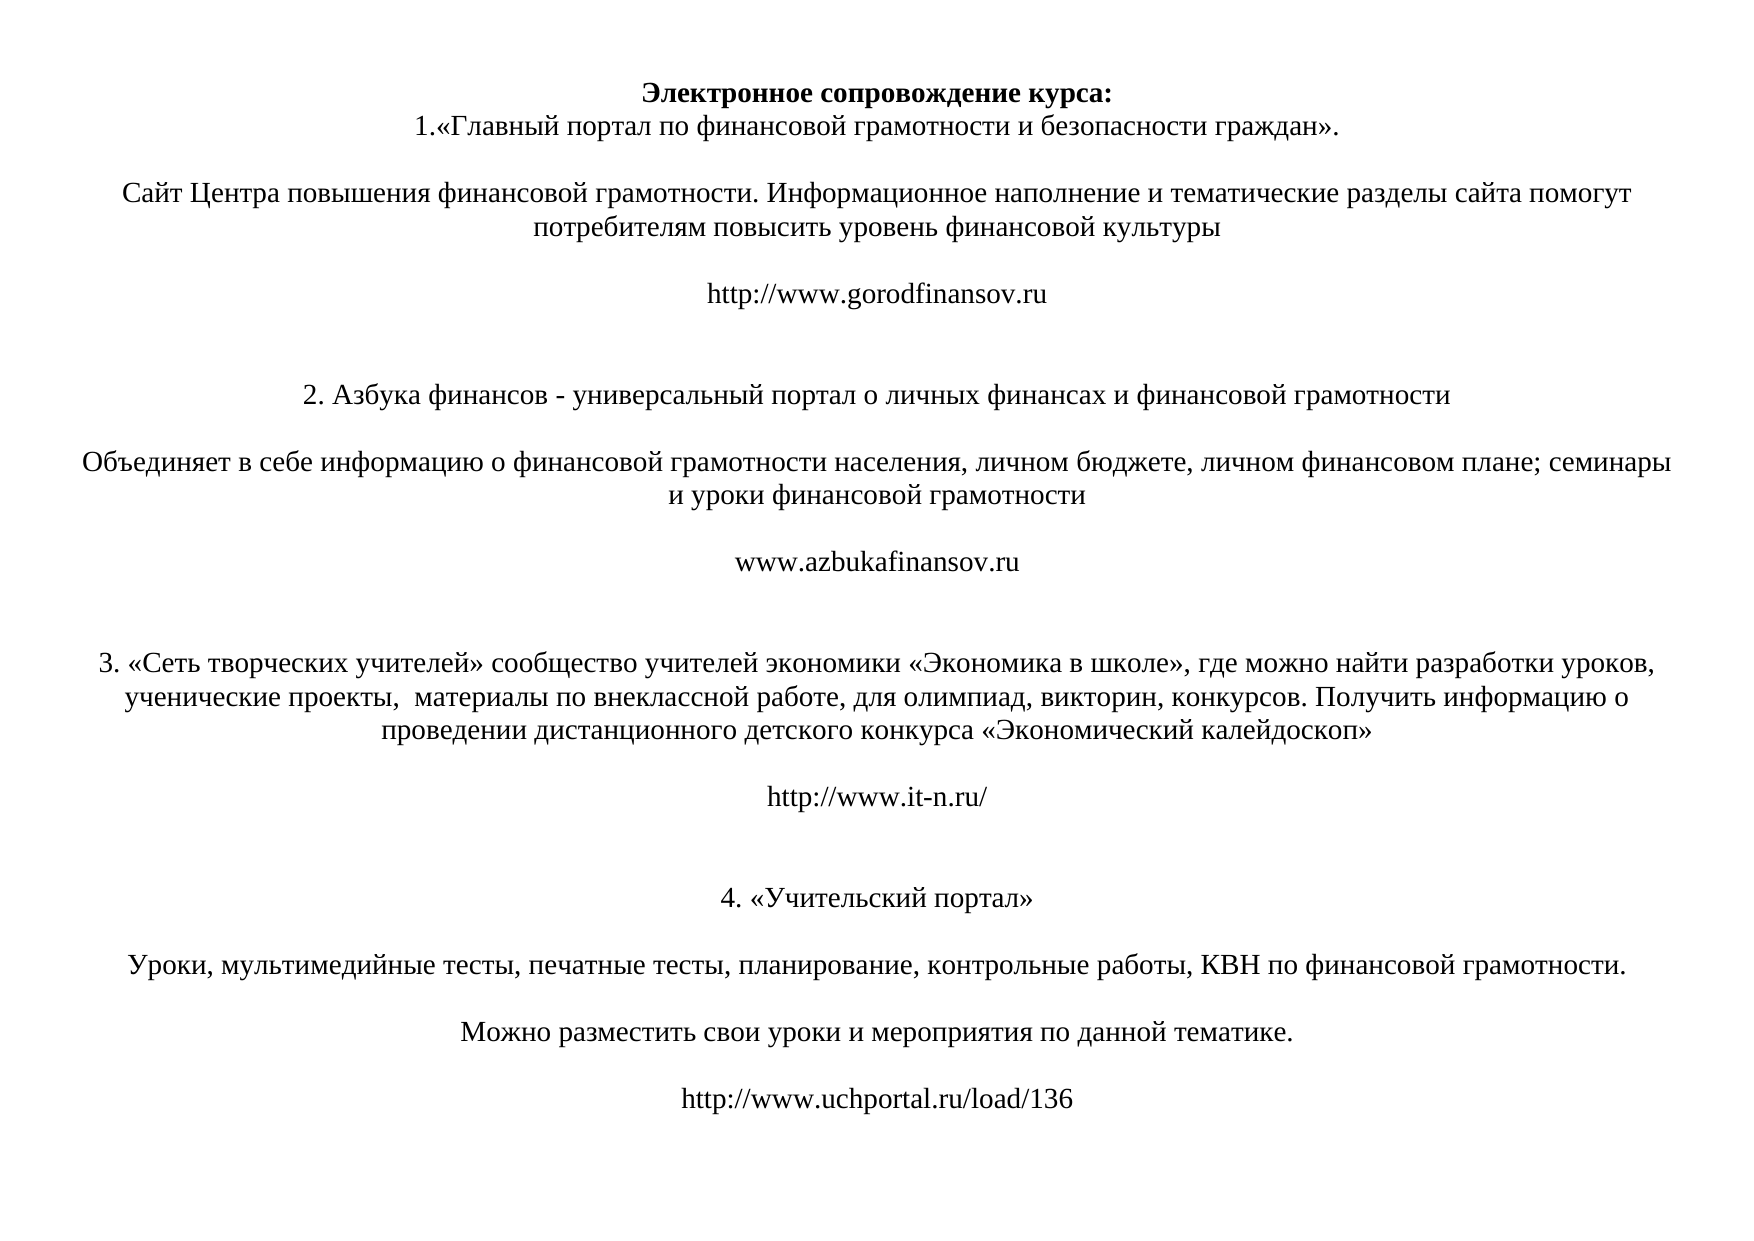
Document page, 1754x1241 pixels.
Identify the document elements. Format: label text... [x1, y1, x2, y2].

text Объединяет в себе информацию о финансовой грамотности населения, личном бюджете, личном финансовом плане; семинары и уроки финансовой грамотности [75, 444, 1679, 511]
text Электронное сопровождение курса: [75, 75, 1679, 108]
text 2. Азбука финансов - универсальный портал о личных финансах и финансовой грамотности [75, 377, 1679, 410]
text 3. «Сеть творческих учителей» сообщество учителей экономики «Экономика в школе», где можно найти разработки уроков, ученические проекты, материалы по внеклассной работе, для олимпиад, викторин, конкурсов. Получить информацию о проведении дистанционного детского конкурса «Экономический калейдоскоп» [75, 645, 1679, 746]
text Сайт Центра повышения финансовой грамотности. Информационное наполнение и тематические разделы сайта помогут потребителям повысить уровень финансовой культуры [75, 176, 1679, 243]
text Можно разместить свои уроки и мероприятия по данной тематике. [75, 1014, 1679, 1048]
text Уроки, мультимедийные тесты, печатные тесты, планирование, контрольные работы, КВН по финансовой грамотности. [75, 947, 1679, 981]
text 4. «Учительский портал» [75, 880, 1679, 913]
text http://www.uchportal.ru/load/136 [75, 1081, 1679, 1115]
text http://www.gorodfinansov.ru [75, 276, 1679, 310]
text http://www.it-n.ru/ [75, 779, 1679, 813]
text 1.«Главный портал по финансовой грамотности и безопасности граждан». [75, 108, 1679, 142]
text www.azbukafinansov.ru [75, 544, 1679, 578]
